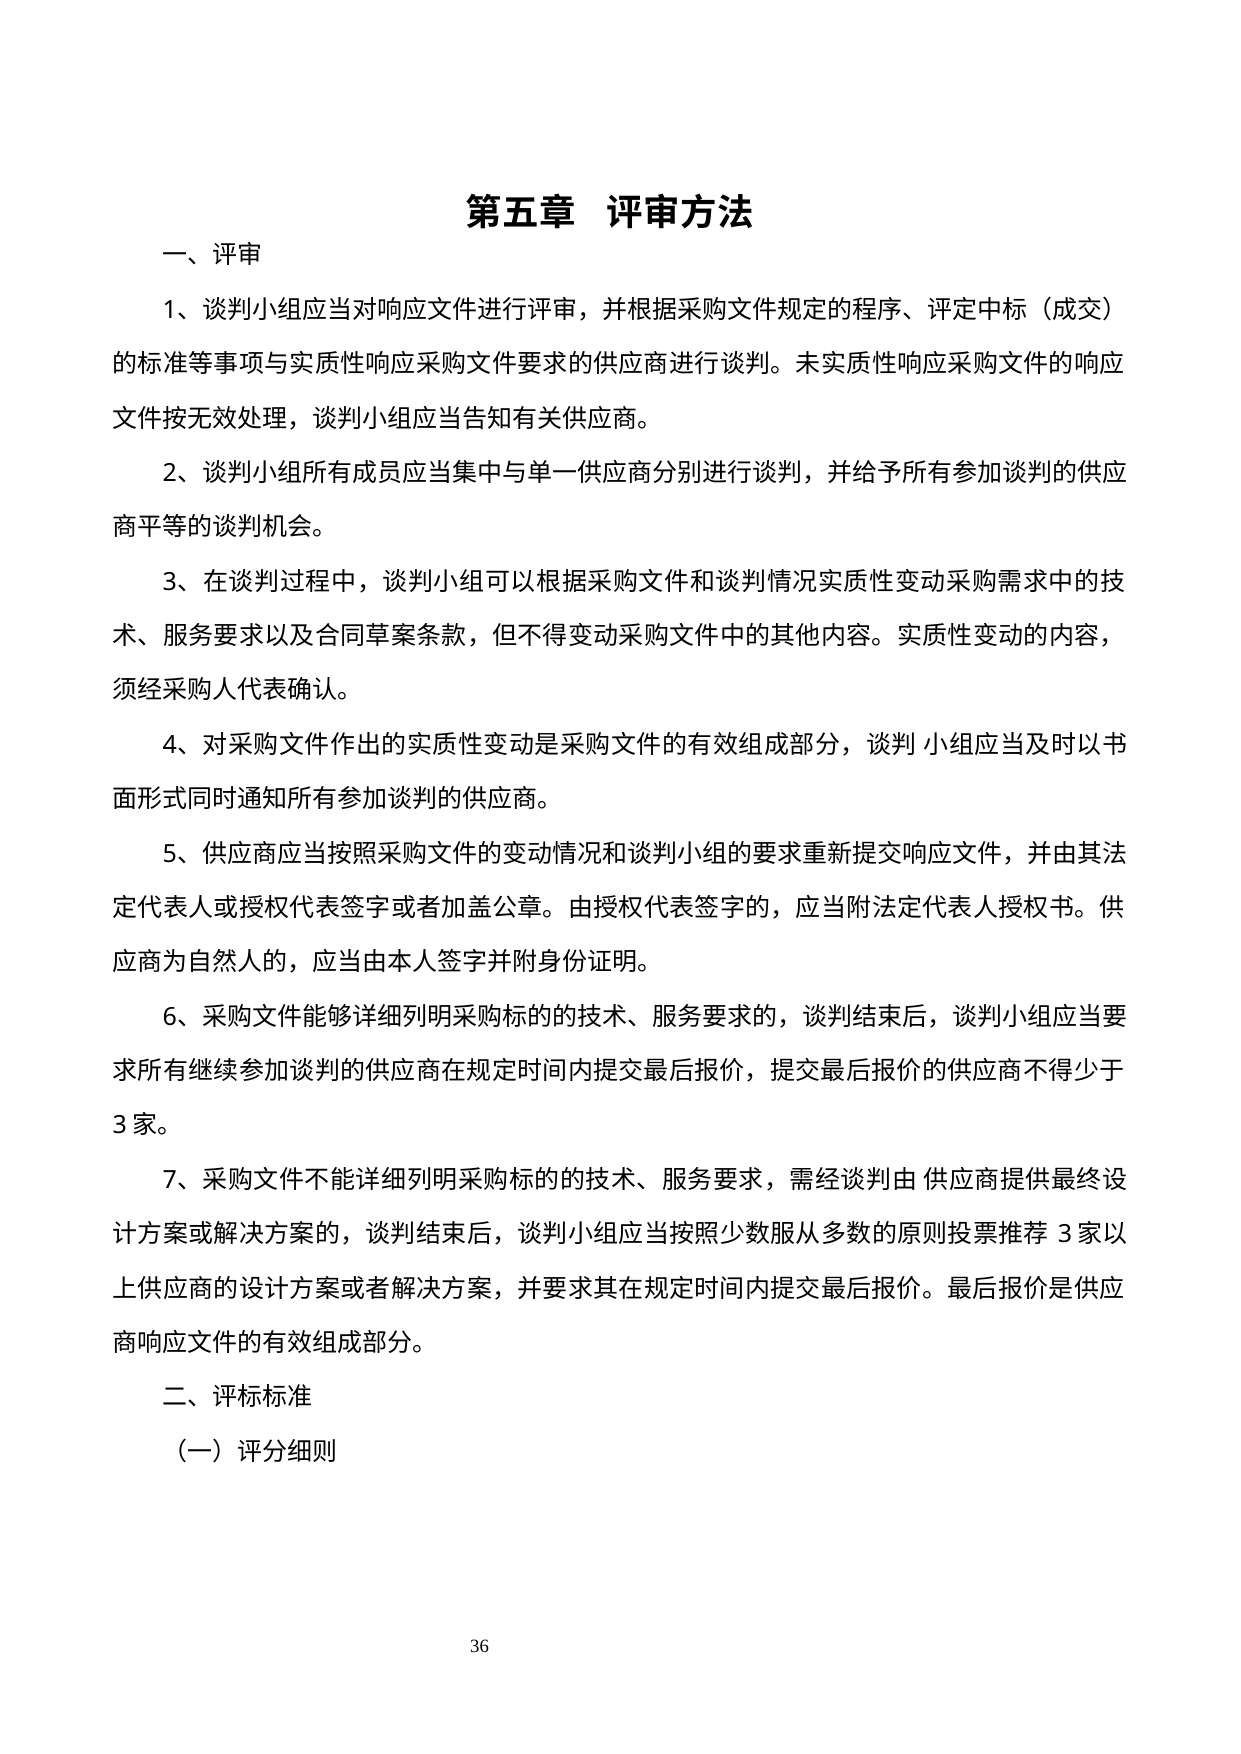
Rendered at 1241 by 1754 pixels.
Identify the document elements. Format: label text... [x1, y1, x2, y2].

text 二、评标标准 [112, 1377, 1128, 1413]
text 2、谈判小组所有成员应当集中与单一供应商分别进行谈判，并给予所有参加谈判的供应商平等的谈判机会。 [112, 452, 1128, 543]
text 3、在谈判过程中，谈判小组可以根据采购文件和谈判情况实质性变动采购需求中的技术、服务要求以及合同草案条款，但不得变动采购文件中的其他内容。实质性变动的内容，须经采购人代表确认。 [112, 561, 1128, 706]
text （一）评分细则 [112, 1431, 1128, 1467]
text 4、对采购文件作出的实质性变动是采购文件的有效组成部分，谈判 小组应当及时以书面形式同时通知所有参加谈判的供应商。 [112, 724, 1128, 815]
text 5、供应商应当按照采购文件的变动情况和谈判小组的要求重新提交响应文件，并由其法定代表人或授权代表签字或者加盖公章。由授权代表签字的，应当附法定代表人授权书。供应商为自然人的，应当由本人签字并附身份证明。 [112, 833, 1128, 978]
text 7、采购文件不能详细列明采购标的的技术、服务要求，需经谈判由 供应商提供最终设计方案或解决方案的，谈判结束后，谈判小组应当按照少数服从多数的原则投票推荐3家以上供应商的设计方案或者解决方案，并要求其在规定时间内提交最后报价。最后报价是供应商响应文件的有效组成部分。 [112, 1159, 1128, 1359]
text 6、采购文件能够详细列明采购标的的技术、服务要求的，谈判结束后，谈判小组应当要求所有继续参加谈判的供应商在规定时间内提交最后报价，提交最后报价的供应商不得少于3家。 [112, 996, 1128, 1141]
text 一、评审 [112, 235, 1128, 271]
text 第五章 评审方法 [420, 189, 1128, 235]
text 1、谈判小组应当对响应文件进行评审，并根据采购文件规定的程序、评定中标（成交）的标准等事项与实质性响应采购文件要求的供应商进行谈判。未实质性响应采购文件的响应文件按无效处理，谈判小组应当告知有关供应商。 [112, 289, 1128, 434]
